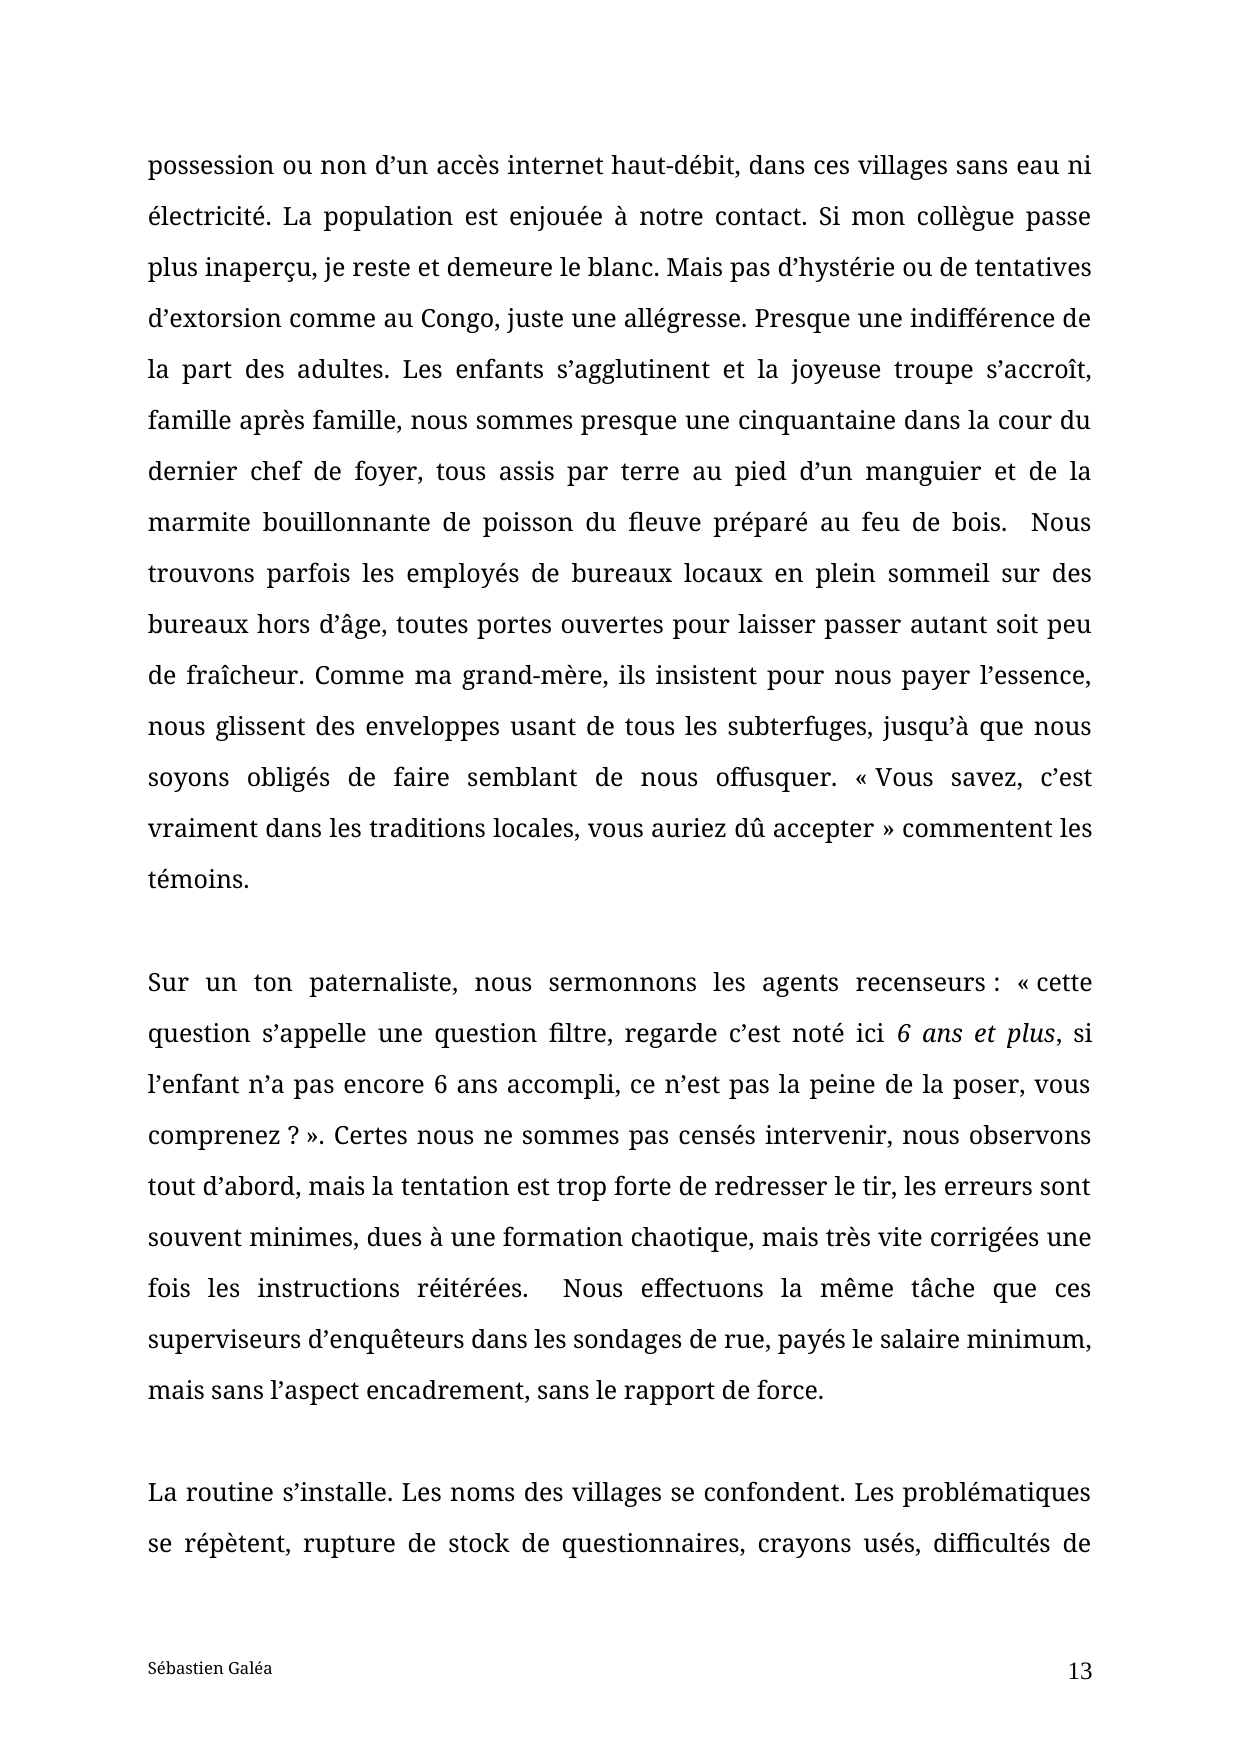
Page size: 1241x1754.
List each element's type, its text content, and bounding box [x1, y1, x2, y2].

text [148, 1475, 1093, 1560]
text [148, 148, 1093, 896]
text Sur un ton paternaliste, nous sermonnons les agents recenseurs : « cette question s’appelle une question filtre, regarde c’est noté ici 6 ans et plus, si l’enfant n’a pas encore 6 ans accompli, ce n’est pas la peine de la poser, vous comprenez ? ». Certes nous ne sommes pas censés intervenir, nous observons tout d’abord, mais la tentation est trop forte de redresser le tir, les erreurs sont souvent minimes, dues à une formation chaotique, mais très vite corrigées une fois les instructions réitérées. Nous effectuons la même tâche que ces superviseurs d’enquêteurs dans les sondages de rue, payés le salaire minimum, mais sans l’aspect encadrement, sans le rapport de force. [148, 964, 1093, 1407]
